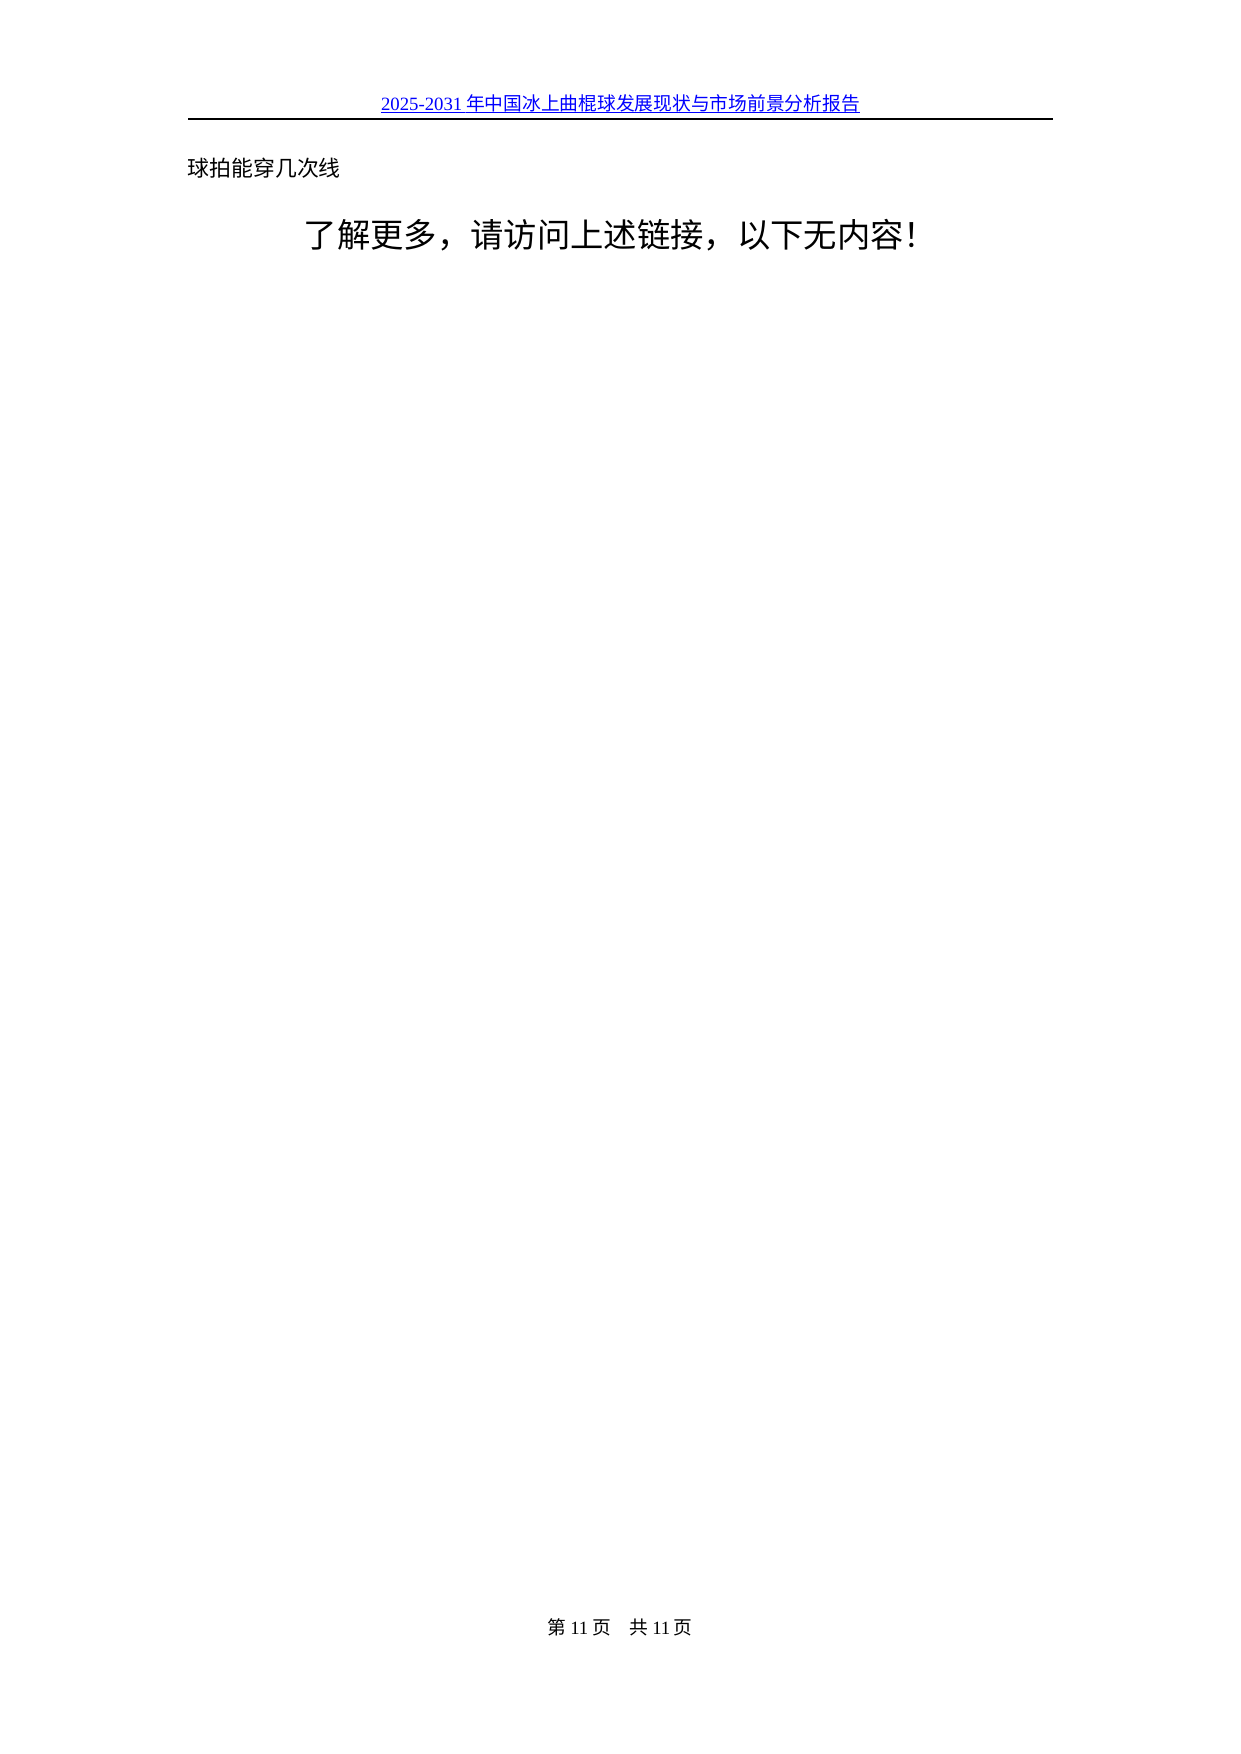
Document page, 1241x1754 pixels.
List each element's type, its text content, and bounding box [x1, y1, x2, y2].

title 了解更多，请访问上述链接，以下无内容！ [187, 200, 1053, 265]
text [187, 150, 1053, 183]
